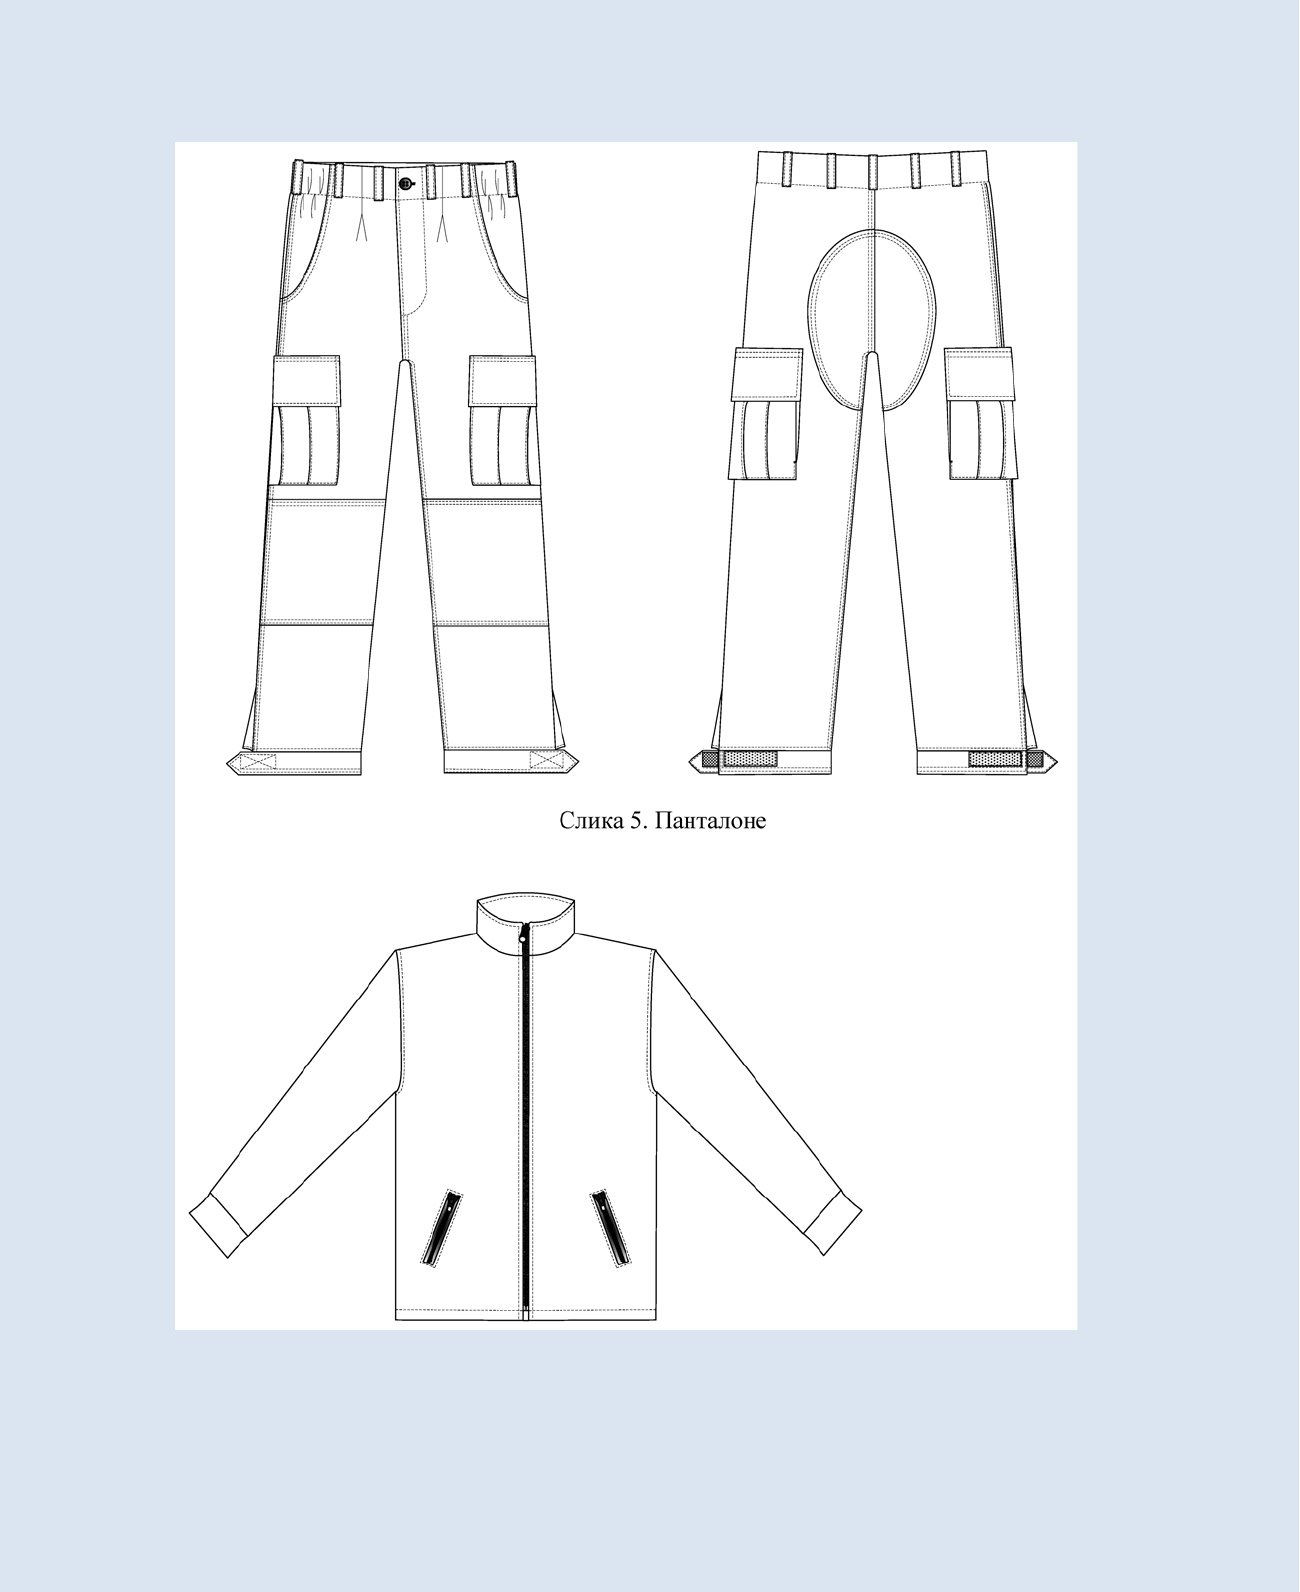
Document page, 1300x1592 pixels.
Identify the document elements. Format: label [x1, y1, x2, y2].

picture [175, 142, 1078, 1330]
